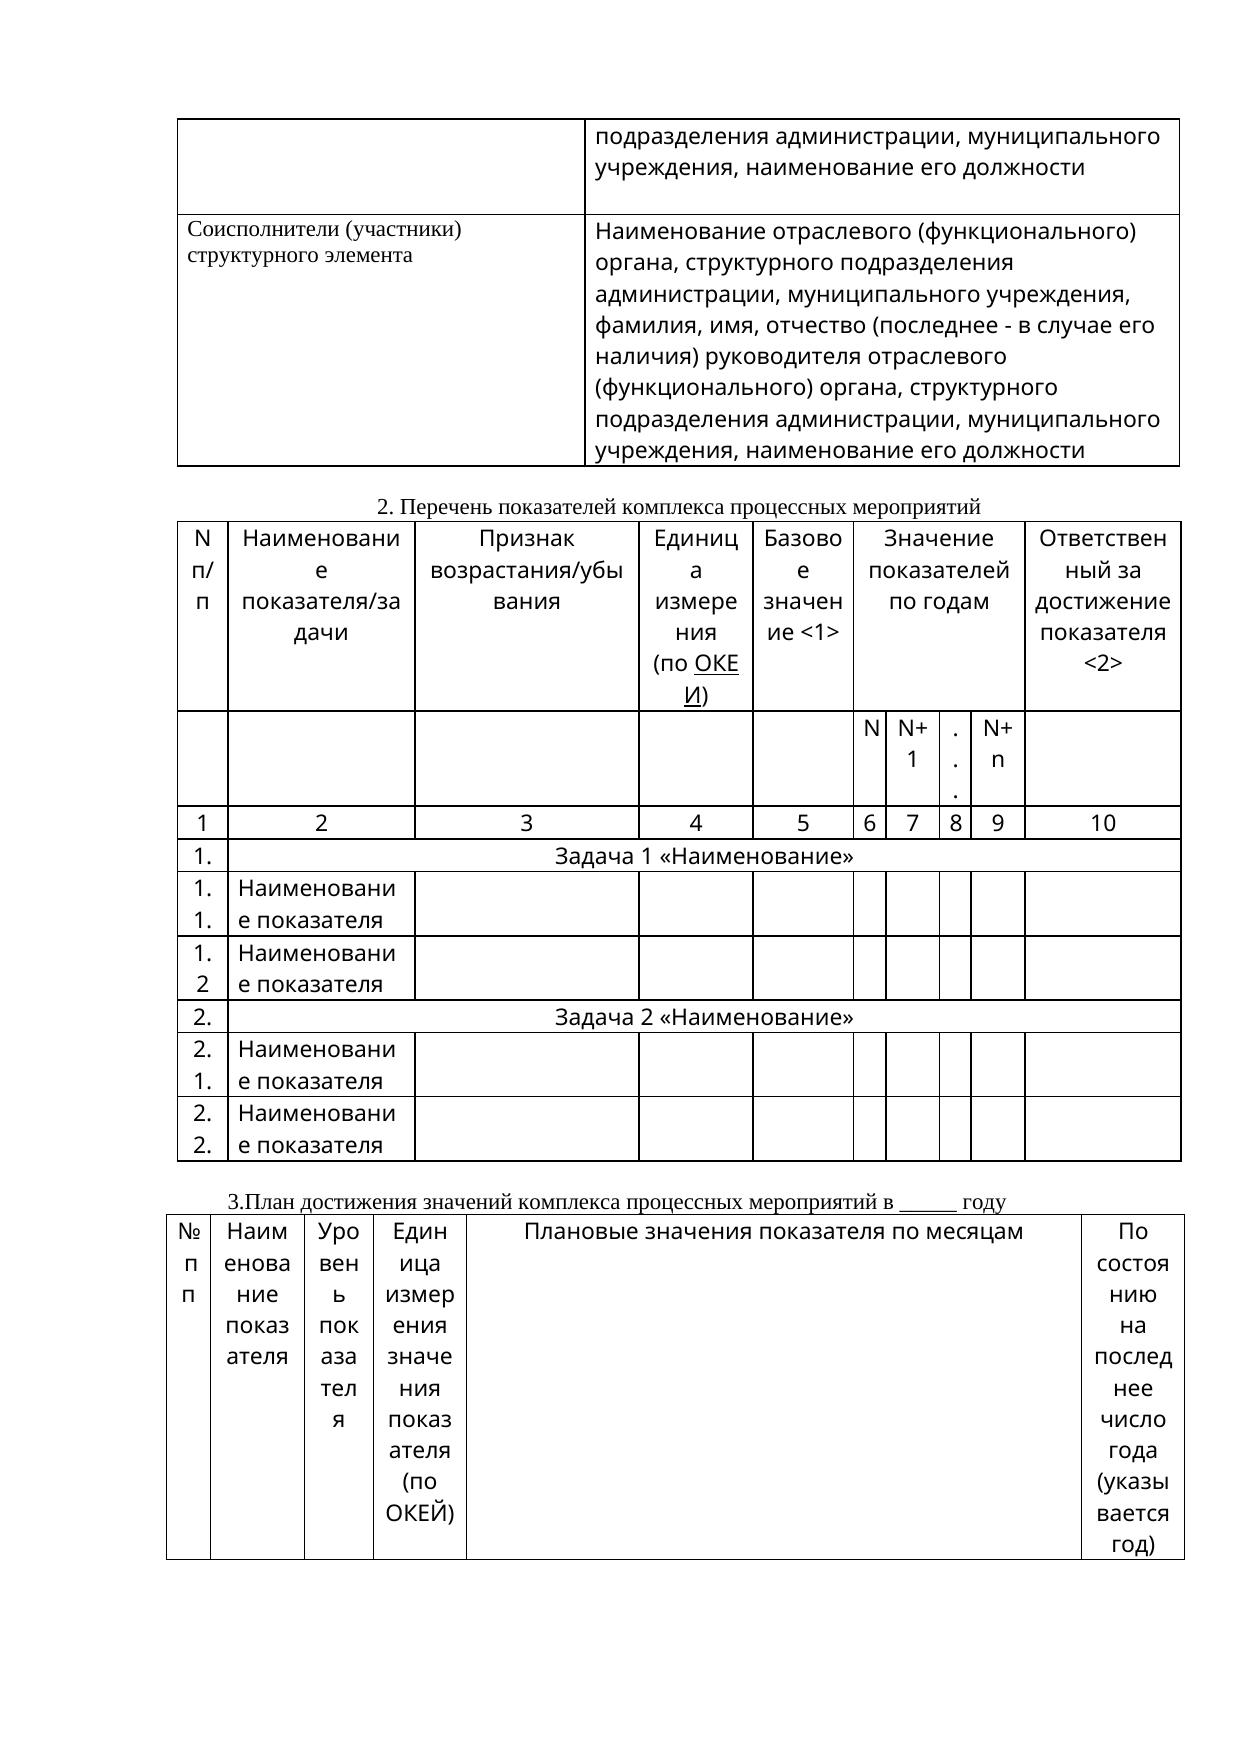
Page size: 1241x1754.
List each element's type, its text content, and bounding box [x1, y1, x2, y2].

table_cell 3 [416, 807, 638, 838]
table_cell Признак возрастания/убывания [416, 522, 638, 710]
table_cell Задача 1 «Наименование» [229, 840, 1180, 871]
table_cell Задача 2 «Наименование» [229, 1001, 1180, 1032]
table_header По состоянию на последнее число года (указывается год) [1082, 1215, 1184, 1559]
table_cell [754, 937, 853, 999]
table_cell [1026, 1097, 1180, 1160]
table_cell [854, 1033, 885, 1096]
table_cell [754, 1033, 853, 1096]
table_cell 2.2. [178, 1097, 227, 1160]
table_cell 2.1. [178, 1033, 227, 1096]
table_cell Наименование показателя/задачи [229, 522, 414, 710]
table_cell 2. [178, 1001, 227, 1032]
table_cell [178, 120, 584, 213]
table_cell [416, 712, 638, 805]
table_cell [754, 1097, 853, 1160]
table_cell [972, 1033, 1024, 1096]
table_cell [640, 1097, 752, 1160]
table_cell 10 [1026, 807, 1180, 838]
table_cell [887, 1033, 939, 1096]
table_header № п п [167, 1215, 210, 1559]
table_cell [416, 872, 638, 935]
table_cell 1.1. [178, 872, 227, 935]
table_cell [887, 872, 939, 935]
table_cell 7 [887, 807, 939, 838]
table_cell [854, 937, 885, 999]
table_cell [416, 1097, 638, 1160]
table_cell Соисполнители (участники) структурного элемента [178, 215, 584, 465]
table_cell Значение показателей по годам [854, 522, 1024, 710]
table_header Плановые значения показателя по месяцам [467, 1215, 1081, 1559]
table_cell [1026, 712, 1180, 805]
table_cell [586, 120, 1179, 213]
table_cell 9 [972, 807, 1024, 838]
table_cell Наименование показателя [229, 872, 414, 935]
table_cell [940, 1033, 970, 1096]
table_cell [229, 712, 414, 805]
table_cell 4 [640, 807, 752, 838]
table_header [211, 1215, 304, 1559]
table_cell N п/п [178, 522, 227, 710]
table_cell Единица измерения (по ОКЕИ) [640, 522, 752, 710]
table_cell [640, 872, 752, 935]
table_cell [940, 872, 970, 935]
table_cell [972, 872, 1024, 935]
table_cell [640, 712, 752, 805]
table_cell 1. [178, 840, 227, 871]
text 3.План достижения значений комплекса процессных мероприятий в _____ году [177, 1188, 1181, 1214]
table_cell [640, 1033, 752, 1096]
table_header Уровень показателя [305, 1215, 373, 1559]
table_cell 8 [940, 807, 970, 838]
table_cell 5 [754, 807, 853, 838]
table_cell 6 [854, 807, 885, 838]
table_cell Ответственный за достижение показателя <2> [1026, 522, 1180, 710]
table_cell [416, 937, 638, 999]
table_cell [416, 1033, 638, 1096]
table_cell [1026, 937, 1180, 999]
table_cell [940, 1097, 970, 1160]
table_cell N+n [972, 712, 1024, 805]
table_cell [1026, 872, 1180, 935]
table_cell [754, 712, 853, 805]
table_cell [972, 1097, 1024, 1160]
text 2. Перечень показателей комплекса процессных мероприятий [177, 493, 1181, 519]
table_cell [887, 937, 939, 999]
table_cell N [854, 712, 885, 805]
table_cell Наименование показателя [229, 1033, 414, 1096]
table_cell [940, 937, 970, 999]
table_cell [1026, 1033, 1180, 1096]
table_cell [854, 872, 885, 935]
table_cell [640, 937, 752, 999]
table_cell [972, 937, 1024, 999]
table_cell Наименование показателя [229, 937, 414, 999]
table_cell Базовое значение <1> [754, 522, 853, 710]
table_cell 1.2 [178, 937, 227, 999]
table_cell [178, 712, 227, 805]
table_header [374, 1215, 466, 1559]
table_cell [754, 872, 853, 935]
table_cell 1 [178, 807, 227, 838]
table_cell ... [940, 712, 970, 805]
table_cell [887, 1097, 939, 1160]
table_cell [854, 1097, 885, 1160]
table_cell 2 [229, 807, 414, 838]
table_cell Наименование показателя [229, 1097, 414, 1160]
table_cell N+1 [887, 712, 939, 805]
